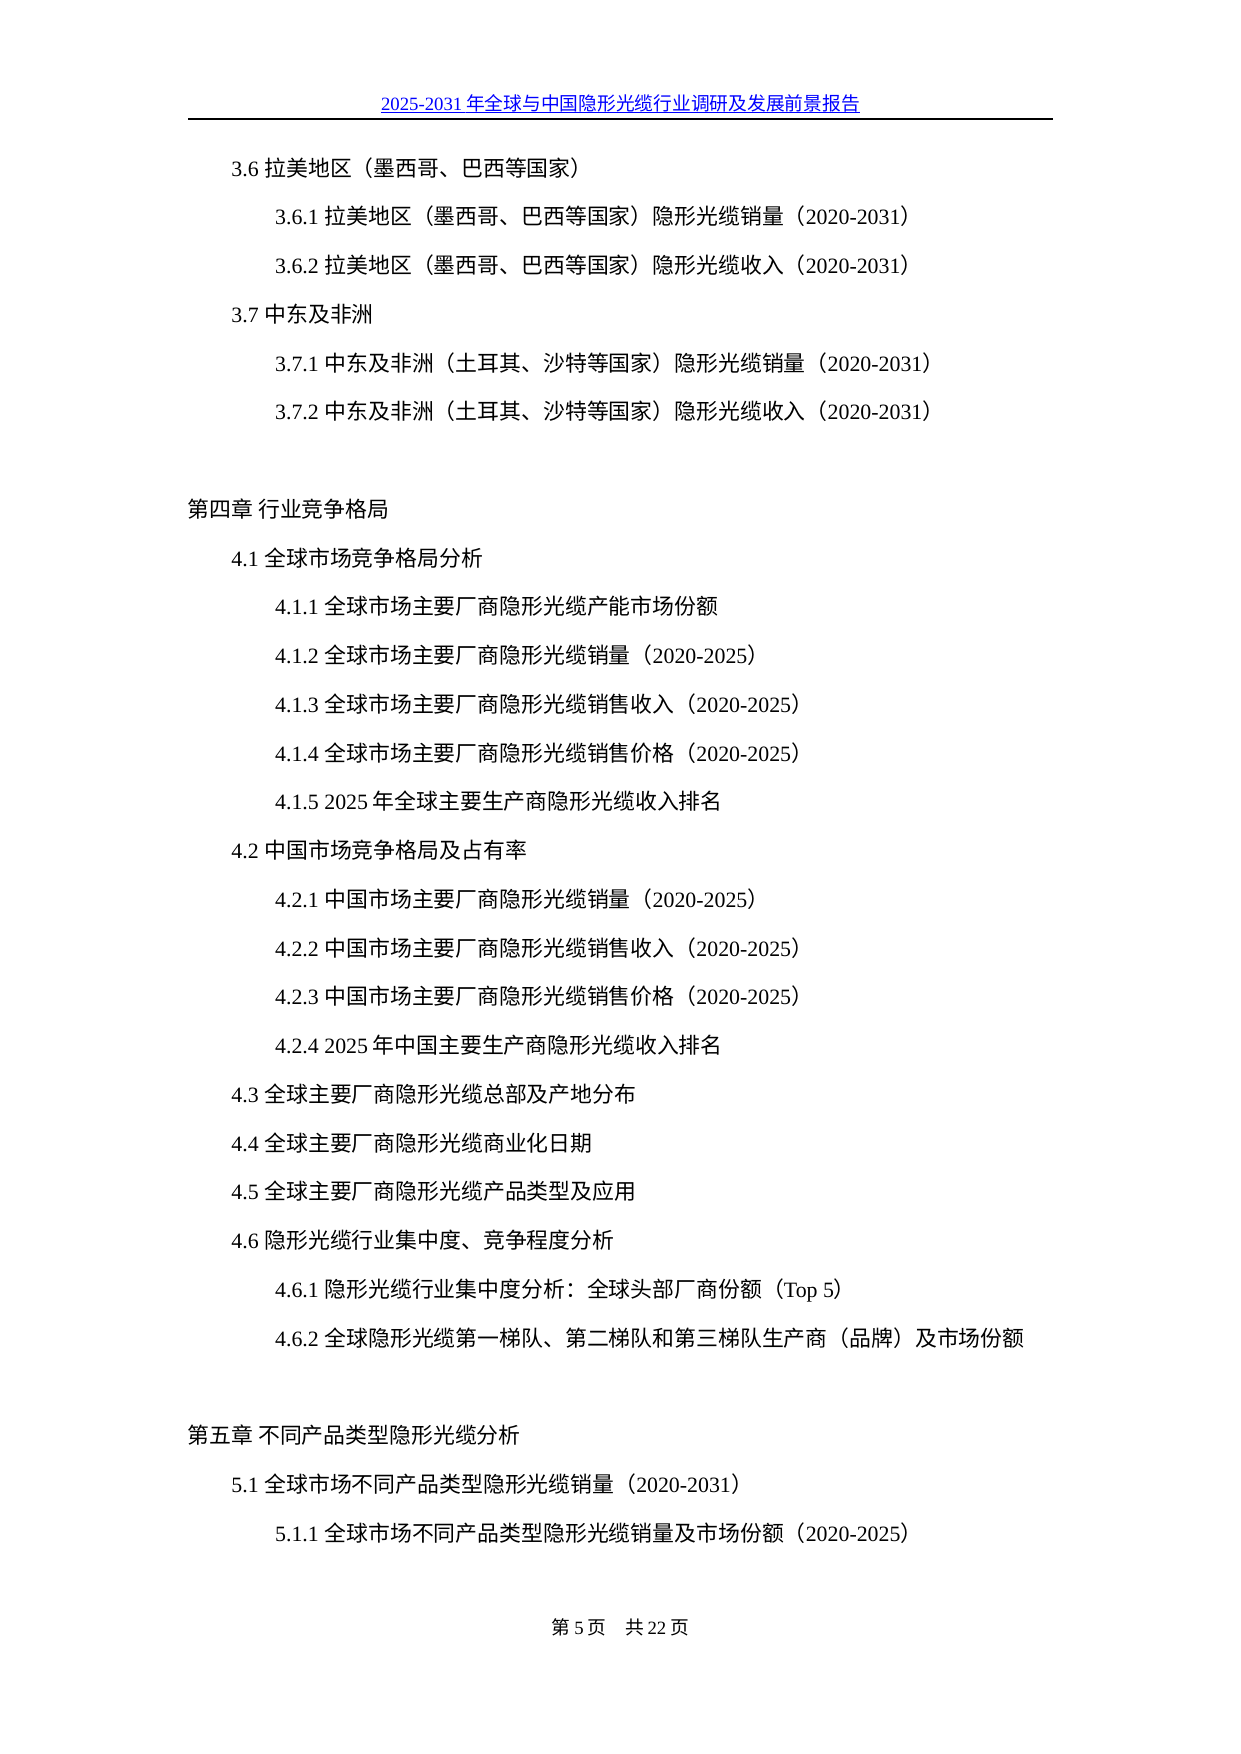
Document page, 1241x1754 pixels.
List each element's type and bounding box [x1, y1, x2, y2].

text [187, 150, 1053, 1548]
